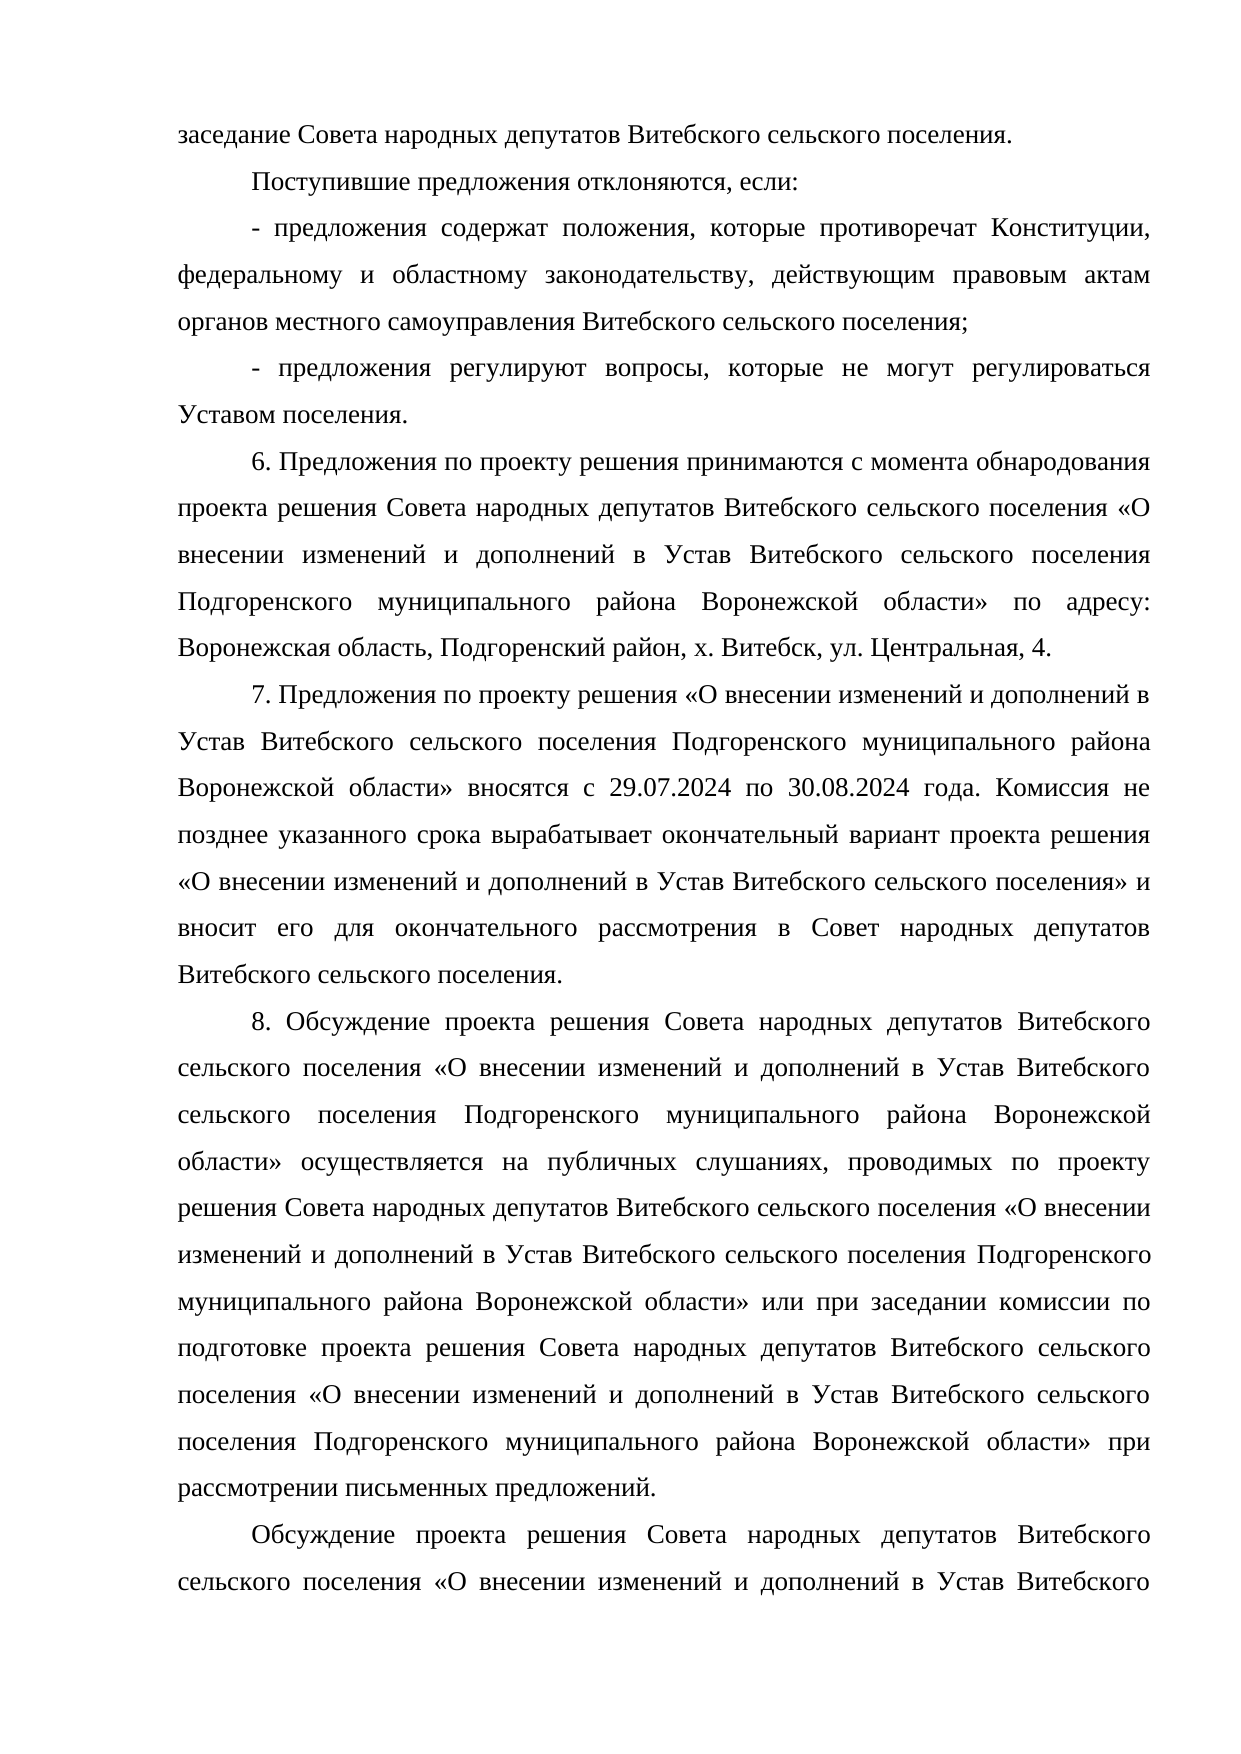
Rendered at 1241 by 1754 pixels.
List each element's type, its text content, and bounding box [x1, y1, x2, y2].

text 8. Обсуждение проекта решения Совета народных депутатов Витебского сельского поселения «О внесении изменений и дополнений в Устав Витебского сельского поселения Подгоренского муниципального района Воронежской области» осуществляется на публичных слушаниях, проводимых по проекту решения Совета народных депутатов Витебского сельского поселения «О внесении изменений и дополнений в Устав Витебского сельского поселения Подгоренского муниципального района Воронежской области» или при заседании комиссии по подготовке проекта решения Совета народных депутатов Витебского сельского поселения «О внесении изменений и дополнений в Устав Витебского сельского поселения Подгоренского муниципального района Воронежской области» при рассмотрении письменных предложений. [177, 1005, 1152, 1503]
text Поступившие предложения отклоняются, если: [177, 165, 1152, 196]
text 6. Предложения по проекту решения принимаются с момента обнародования проекта решения Совета народных депутатов Витебского сельского поселения «О внесении изменений и дополнений в Устав Витебского сельского поселения Подгоренского муниципального района Воронежской области» по адресу: Воронежская область, Подгоренский район, х. Витебск, ул. Центральная, 4. [177, 445, 1152, 663]
text - предложения содержат положения, которые противоречат Конституции, федеральному и областному законодательству, действующим правовым актам органов местного самоуправления Витебского сельского поселения; [177, 211, 1152, 336]
text - предложения регулируют вопросы, которые не могут регулироваться Уставом поселения. [177, 351, 1152, 429]
text 7. Предложения по проекту решения «О внесении изменений и дополнений в Устав Витебского сельского поселения Подгоренского муниципального района Воронежской области» вносятся с 29.07.2024 по 30.08.2024 года. Комиссия не позднее указанного срока вырабатывает окончательный вариант проекта решения «О внесении изменений и дополнений в Устав Витебского сельского поселения» и вносит его для окончательного рассмотрения в Совет народных депутатов Витебского сельского поселения. [177, 678, 1152, 989]
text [177, 1518, 1152, 1596]
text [177, 118, 1152, 149]
